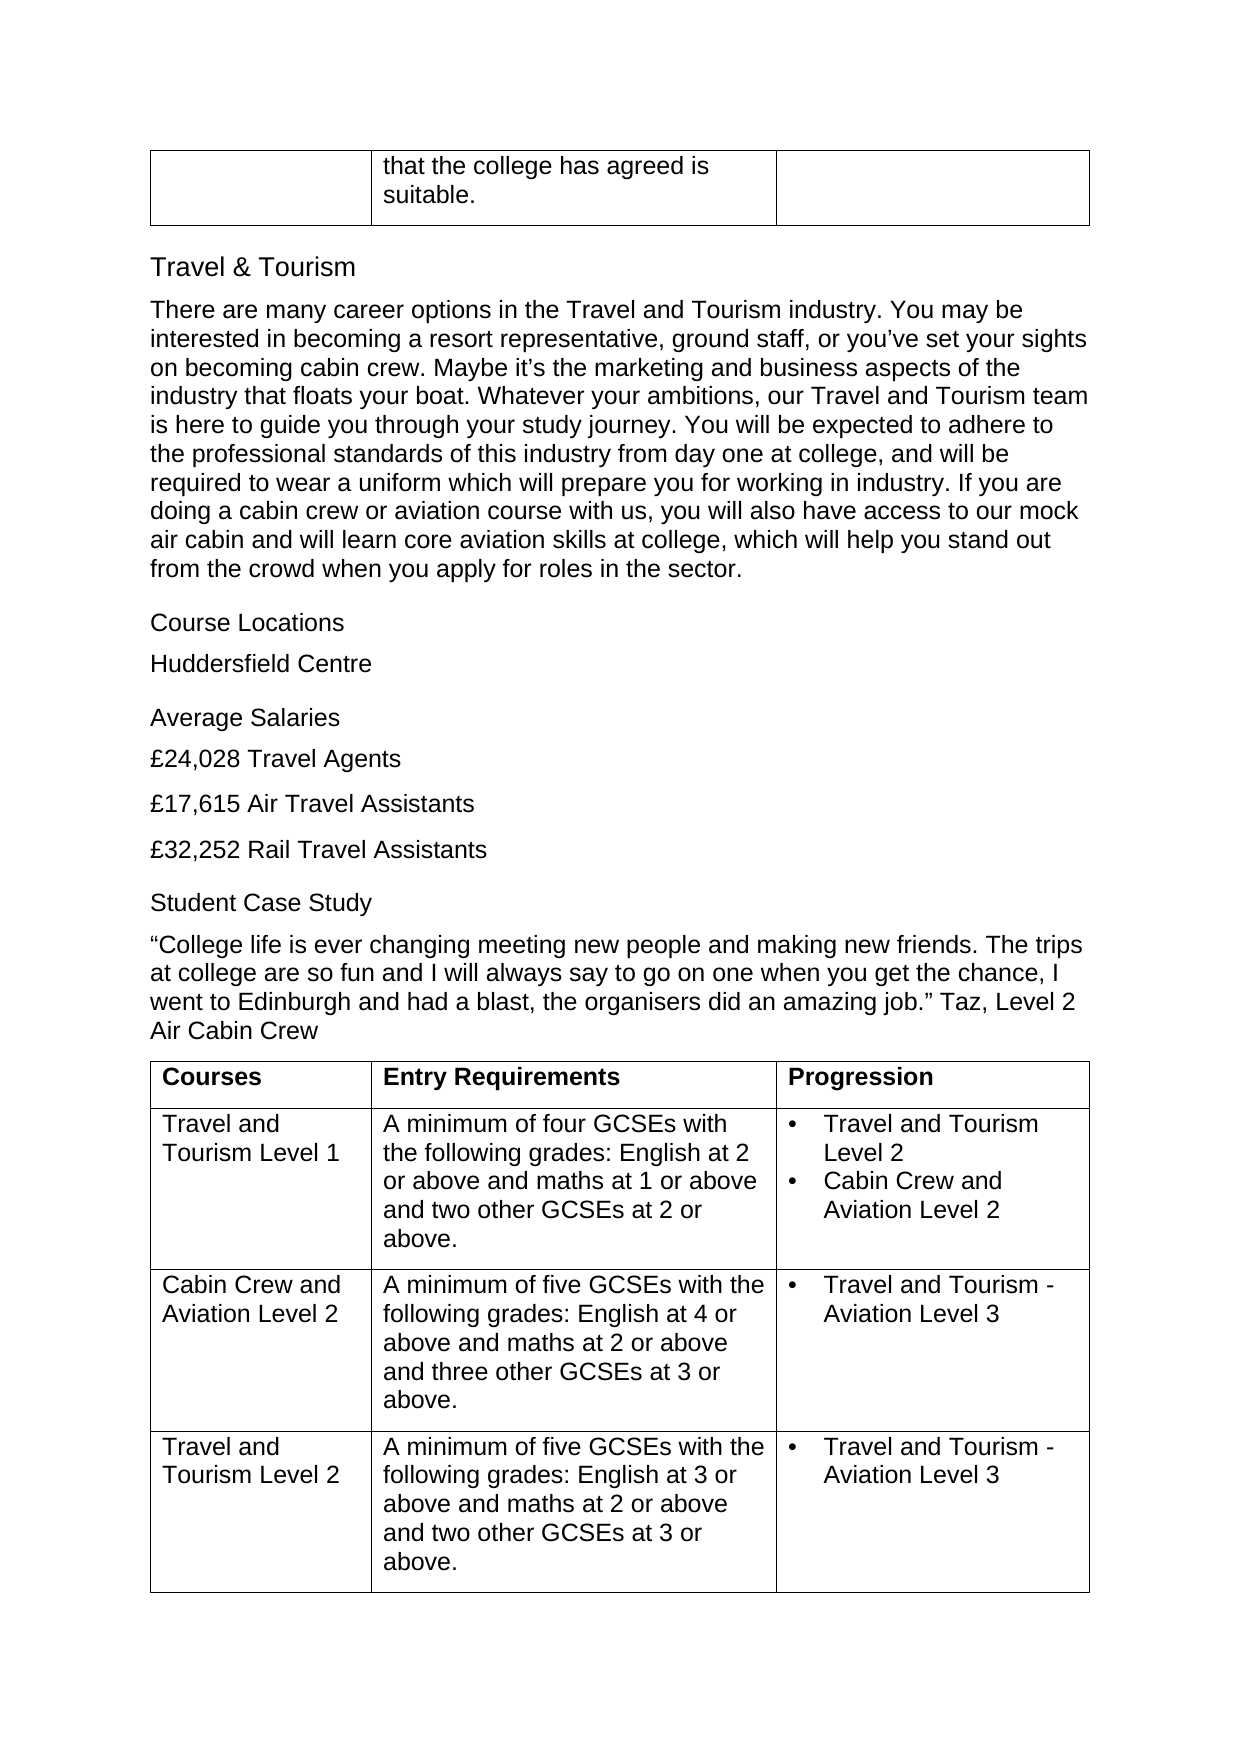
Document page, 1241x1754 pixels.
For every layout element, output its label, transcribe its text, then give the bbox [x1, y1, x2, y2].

table_cell Travel and Tourism - Aviation Level 3 [777, 1432, 1089, 1592]
table_cell A minimum of five GCSEs with the following grades: English at 3 or above and maths at 2 or above and two other GCSEs at 3 or above. [372, 1432, 776, 1592]
table_header Courses [151, 1062, 371, 1108]
text “College life is ever changing meeting new people and making new friends. The trips at college are so fun and I will always say to go on one when you get the chance, I went to Edinburgh and had a blast, the organisers did an amazing job.” Taz, Level 2 Air Cabin Crew [150, 929, 1090, 1044]
table_cell A minimum of five GCSEs with the following grades: English at 4 or above and maths at 2 or above and three other GCSEs at 3 or above. [372, 1270, 776, 1431]
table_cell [372, 151, 776, 225]
table_cell Travel and Tourism Level 2 Cabin Crew and Aviation Level 2 [777, 1109, 1089, 1269]
text There are many career options in the Travel and Tourism industry. You may be interested in becoming a resort representative, ground staff, or you’ve set your sights on becoming cabin crew. Maybe it’s the marketing and business aspects of the industry that floats your boat. Whatever your ambitions, our Travel and Tourism team is here to guide you through your study journey. You will be expected to adhere to the professional standards of this industry from day one at college, and will be required to wear a uniform which will prepare you for working in industry. If you are doing a cabin crew or aviation course with us, you will also have access to our mock air cabin and will learn core aviation skills at college, which will help you stand out from the crowd when you apply for roles in the sector. [150, 295, 1090, 582]
text £24,028 Travel Agents [150, 744, 1090, 772]
subtitle Course Locations [150, 607, 1090, 636]
table_cell Travel and Tourism Level 2 [151, 1432, 371, 1592]
table_header Progression [777, 1062, 1089, 1108]
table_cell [151, 151, 371, 225]
subtitle Average Salaries [150, 702, 1090, 731]
subtitle Travel & Tourism [150, 251, 1090, 282]
text Huddersfield Centre [150, 649, 1090, 677]
table_cell A minimum of four GCSEs with the following grades: English at 2 or above and maths at 1 or above and two other GCSEs at 2 or above. [372, 1109, 776, 1269]
text £17,615 Air Travel Assistants [150, 789, 1090, 818]
table_cell Travel and Tourism Level 1 [151, 1109, 371, 1269]
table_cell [777, 151, 1089, 225]
text £32,252 Rail Travel Assistants [150, 834, 1090, 863]
table_cell Cabin Crew and Aviation Level 2 [151, 1270, 371, 1431]
table_header Entry Requirements [372, 1062, 776, 1108]
table_cell Travel and Tourism - Aviation Level 3 [777, 1270, 1089, 1431]
subtitle Student Case Study [150, 888, 1090, 917]
